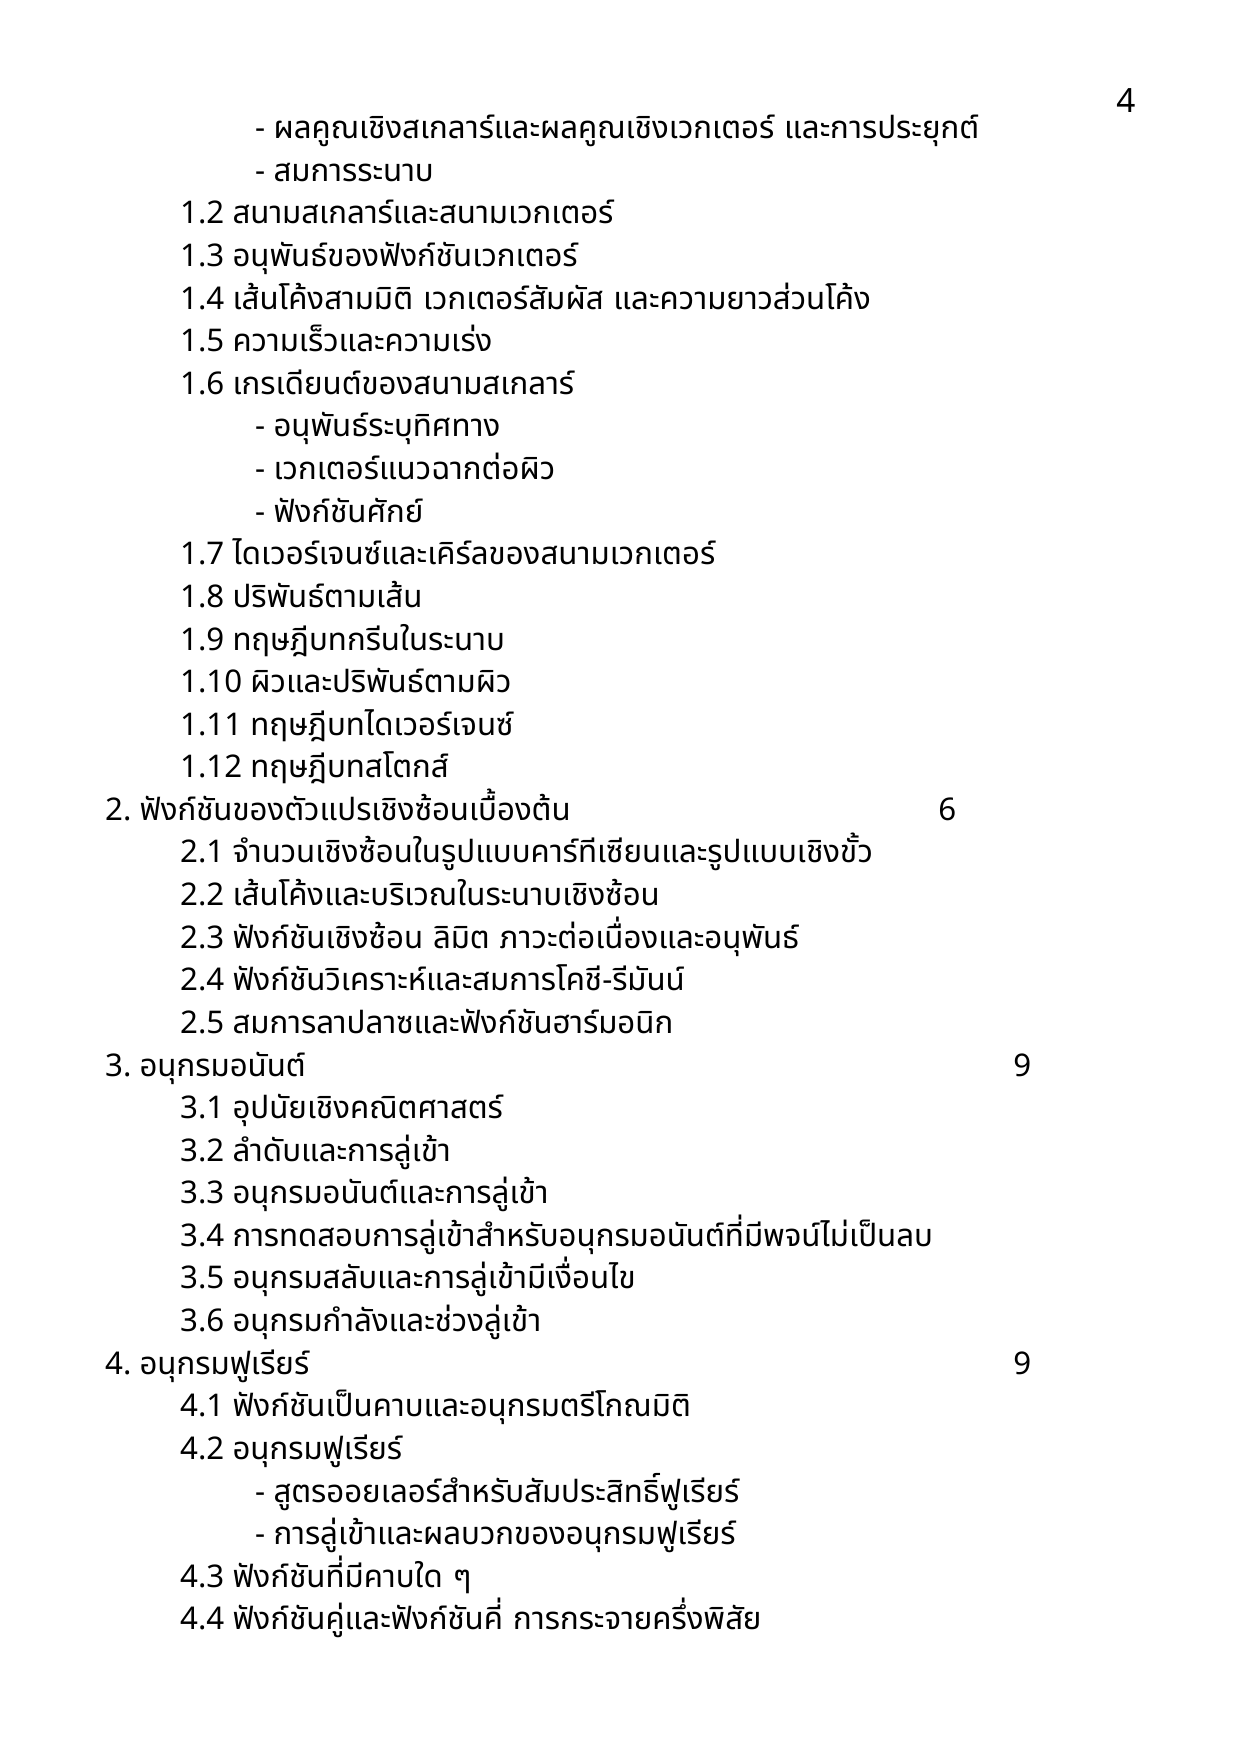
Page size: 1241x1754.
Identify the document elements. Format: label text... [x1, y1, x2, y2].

text 3.3 อนุกรมอนันต์และการลู่เข้า [105, 1170, 1135, 1213]
text - สมการระนาบ [105, 148, 1135, 190]
text 4.2 อนุกรมฟูเรียร์ [105, 1426, 1135, 1468]
text 3.2 ลำดับและการลู่เข้า [105, 1128, 1135, 1170]
text - อนุพันธ์ระบุทิศทาง [105, 403, 1135, 446]
text - ฟังก์ชันศักย์ [105, 489, 1135, 531]
text 4.1 ฟังก์ชันเป็นคาบและอนุกรมตรีโกณมิติ [105, 1383, 1135, 1426]
text 3.1 อุปนัยเชิงคณิตศาสตร์ [105, 1085, 1135, 1128]
text 3. อนุกรมอนันต์ 9 [105, 1042, 1135, 1085]
text 1.10 ผิวและปริพันธ์ตามผิว [105, 659, 1135, 702]
text 1.9 ทฤษฎีบทกรีนในระนาบ [105, 616, 1135, 659]
text 4.4 ฟังก์ชันคู่และฟังก์ชันคี่ การกระจายครึ่งพิสัย [105, 1596, 1135, 1639]
text 3.4 การทดสอบการลู่เข้าสำหรับอนุกรมอนันต์ที่มีพจน์ไม่เป็นลบ [105, 1213, 1135, 1256]
text 1.3 อนุพันธ์ของฟังก์ชันเวกเตอร์ [105, 233, 1135, 276]
text 1.8 ปริพันธ์ตามเส้น [105, 574, 1135, 616]
text 1.5 ความเร็วและความเร่ง [105, 318, 1135, 361]
text 4.3 ฟังก์ชันที่มีคาบใด ๆ [105, 1554, 1135, 1596]
text 1.7 ไดเวอร์เจนซ์และเคิร์ลของสนามเวกเตอร์ [105, 531, 1135, 574]
text 3.5 อนุกรมสลับและการลู่เข้ามีเงื่อนไข [105, 1256, 1135, 1298]
text 2.2 เส้นโค้งและบริเวณในระนาบเชิงซ้อน [105, 872, 1135, 915]
text 2.1 จำนวนเชิงซ้อนในรูปแบบคาร์ทีเซียนและรูปแบบเชิงขั้ว [105, 829, 1135, 872]
text 3.6 อนุกรมกำลังและช่วงลู่เข้า [105, 1298, 1135, 1341]
text 1.12 ทฤษฎีบทสโตกส์ [105, 744, 1135, 787]
text 1.11 ทฤษฎีบทไดเวอร์เจนซ์ [105, 702, 1135, 744]
text - เวกเตอร์แนวฉากต่อผิว [105, 446, 1135, 489]
text 2. ฟังก์ชันของตัวแปรเชิงซ้อนเบื้องต้น 6 [105, 787, 1135, 829]
text 1.2 สนามสเกลาร์และสนามเวกเตอร์ [105, 190, 1135, 233]
text 4. อนุกรมฟูเรียร์ 9 [105, 1341, 1135, 1383]
text - การลู่เข้าและผลบวกของอนุกรมฟูเรียร์ [105, 1511, 1135, 1554]
text - สูตรออยเลอร์สำหรับสัมประสิทธิ์ฟูเรียร์ [105, 1468, 1135, 1511]
text 1.6 เกรเดียนต์ของสนามสเกลาร์ [105, 361, 1135, 403]
text 2.4 ฟังก์ชันวิเคราะห์และสมการโคชี-รีมันน์ [105, 957, 1135, 1000]
text 2.5 สมการลาปลาซและฟังก์ชันฮาร์มอนิก [105, 1000, 1135, 1042]
text - ผลคูณเชิงสเกลาร์และผลคูณเชิงเวกเตอร์ และการประยุกต์ [105, 105, 1135, 148]
text 2.3 ฟังก์ชันเชิงซ้อน ลิมิต ภาวะต่อเนื่องและอนุพันธ์ [105, 915, 1135, 957]
text 1.4 เส้นโค้งสามมิติ เวกเตอร์สัมผัส และความยาวส่วนโค้ง [105, 276, 1135, 318]
